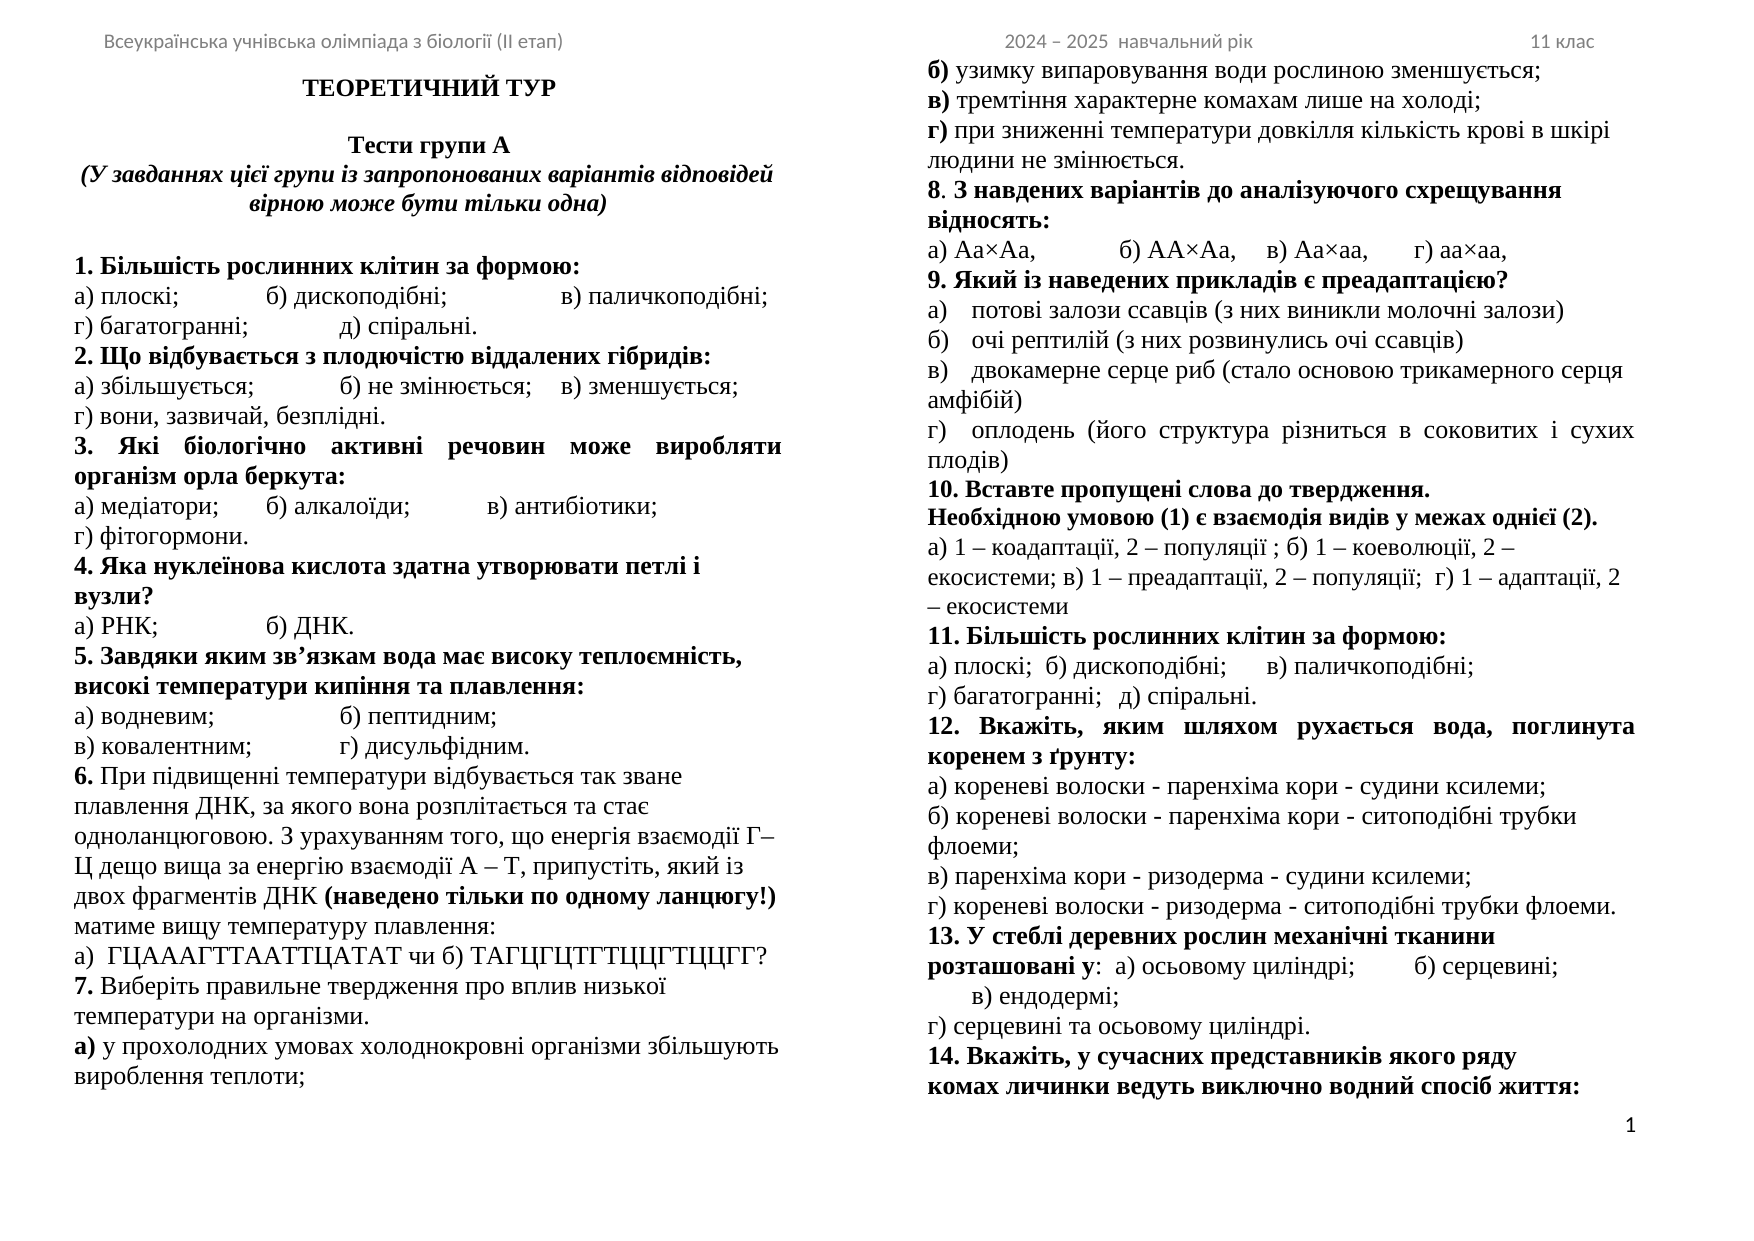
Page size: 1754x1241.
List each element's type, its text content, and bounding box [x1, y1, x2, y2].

text Необхідною умовою (1) є взаємодія видів у межах однієї (2). [927, 502, 1636, 531]
text а) водневим; б) пептидним; [74, 700, 783, 730]
text в) тремтіння характерне комахам лише на холоді; [927, 84, 1636, 114]
text 12. Вкажіть, яким шляхом рухається вода, поглинута коренем з ґрунту: [927, 710, 1636, 770]
list очі рептилій (з них розвинулись очі ссавців) [927, 324, 1636, 354]
list г) багатогранні; д) спіральні. [74, 310, 783, 340]
text г) вони, зазвичай, безплідні. [74, 400, 783, 430]
text б) узимку випаровування води рослиною зменшується; [927, 54, 1636, 84]
text а) 1 – коадаптації, 2 – популяції ; б) 1 – коеволюції, 2 – екосистеми; в) 1 – преадаптації, 2 – популяції; г) 1 – адаптації, 2 – екосистеми [927, 531, 1636, 620]
text 1. Більшість рослинних клітин за формою: [74, 250, 783, 280]
text а) медіатори; б) алкалоїди; в) антибіотики; [74, 490, 783, 520]
text 13. У стеблі деревних рослин механічні тканини розташовані у: а) осьовому циліндрі; б) серцевині; в) ендодермі; [927, 920, 1636, 1010]
text в) паренхіма кори - ризодерма - судини ксилеми; [927, 860, 1636, 890]
list 10. Вставте пропущені слова до твердження. [927, 474, 1636, 502]
list двокамерне серце риб (стало основою трикамерного серця амфібій) [927, 354, 1636, 414]
text 7. Виберіть правильне твердження про вплив низької температури на організми. [74, 970, 783, 1030]
text б) кореневі волоски - паренхіма кори - ситоподібні трубки флоеми; [927, 800, 1636, 860]
text г) при зниженні температури довкілля кількість крові в шкірі людини не змінюється. [927, 114, 1636, 174]
text в) ковалентним; г) дисульфідним. [74, 730, 783, 760]
text а) збільшується; б) не змінюється; в) зменшується; [74, 370, 783, 400]
text 3. Які біологічно активні речовин може виробляти організм орла беркута: [74, 430, 783, 490]
text а) ГЦАААГТТААТТЦАТАТ чи б) ТАГЦГЦТГТЦЦГТЦЦГГ? [74, 940, 783, 970]
text 4. Яка нуклеїнова кислота здатна утворювати петлі і вузли? [74, 550, 783, 610]
list г) багатогранні; д) спіральні. [927, 680, 1636, 710]
list потові залози ссавців (з них виникли молочні залози) [927, 294, 1636, 324]
text 8. З навдених варіантів до аналізуючого схрещування відносять: [927, 174, 1636, 234]
list а) плоскі; б) дископодібні; в) паличкоподібні; [927, 650, 1636, 680]
list а) плоскі; б) дископодібні; в) паличкоподібні; [74, 280, 783, 310]
text ТЕОРЕТИЧНИЙ ТУР [74, 73, 784, 102]
text а) Аа×Аа, б) АА×Аа, в) Аа×аа, г) аа×аа, [927, 234, 1636, 264]
text а) кореневі волоски - паренхіма кори - судини ксилеми; [927, 770, 1636, 800]
text 11. Більшість рослинних клітин за формою: [927, 620, 1636, 650]
text а) у прохолодних умовах холоднокровні організми збільшують вироблення теплоти; [74, 1030, 783, 1090]
text 2. Що відбувається з плодючістю віддалених гібридів: [74, 340, 783, 370]
text Тести групи А [74, 130, 784, 159]
text 5. Завдяки яким зв’язкам вода має високу теплоємність, високі температури кипіння та плавлення: [74, 640, 783, 700]
text г) фітогормони. [74, 520, 783, 550]
text 9. Який із наведених прикладів є преадаптацією? [927, 264, 1636, 294]
text (У завданнях цієї групи із запропонованих варіантів відповідей вірною може бути тільки одна) [74, 159, 783, 217]
list оплодень (його структура різниться в соковитих і сухих плодів) [927, 414, 1636, 474]
text а) РНК; б) ДНК. [74, 610, 783, 640]
text г) кореневі волоски - ризодерма - ситоподібні трубки флоеми. [927, 890, 1636, 920]
text 14. Вкажіть, у сучасних представників якого ряду комах личинки ведуть виключно водний спосіб життя: [927, 1040, 1584, 1100]
text 6. При підвищенні температури відбувається так зване плавлення ДНК, за якого вона розплітається та стає одноланцюговою. З урахуванням того, що енергія взаємодії Г– Ц дещо вища за енергію взаємодії А – Т, припустіть, який із двох фрагментів ДНК (наведено тільки по одному ланцюгу!) матиме вищу температуру плавлення: [74, 760, 783, 940]
text г) серцевині та осьовому циліндрі. [927, 1010, 1636, 1040]
